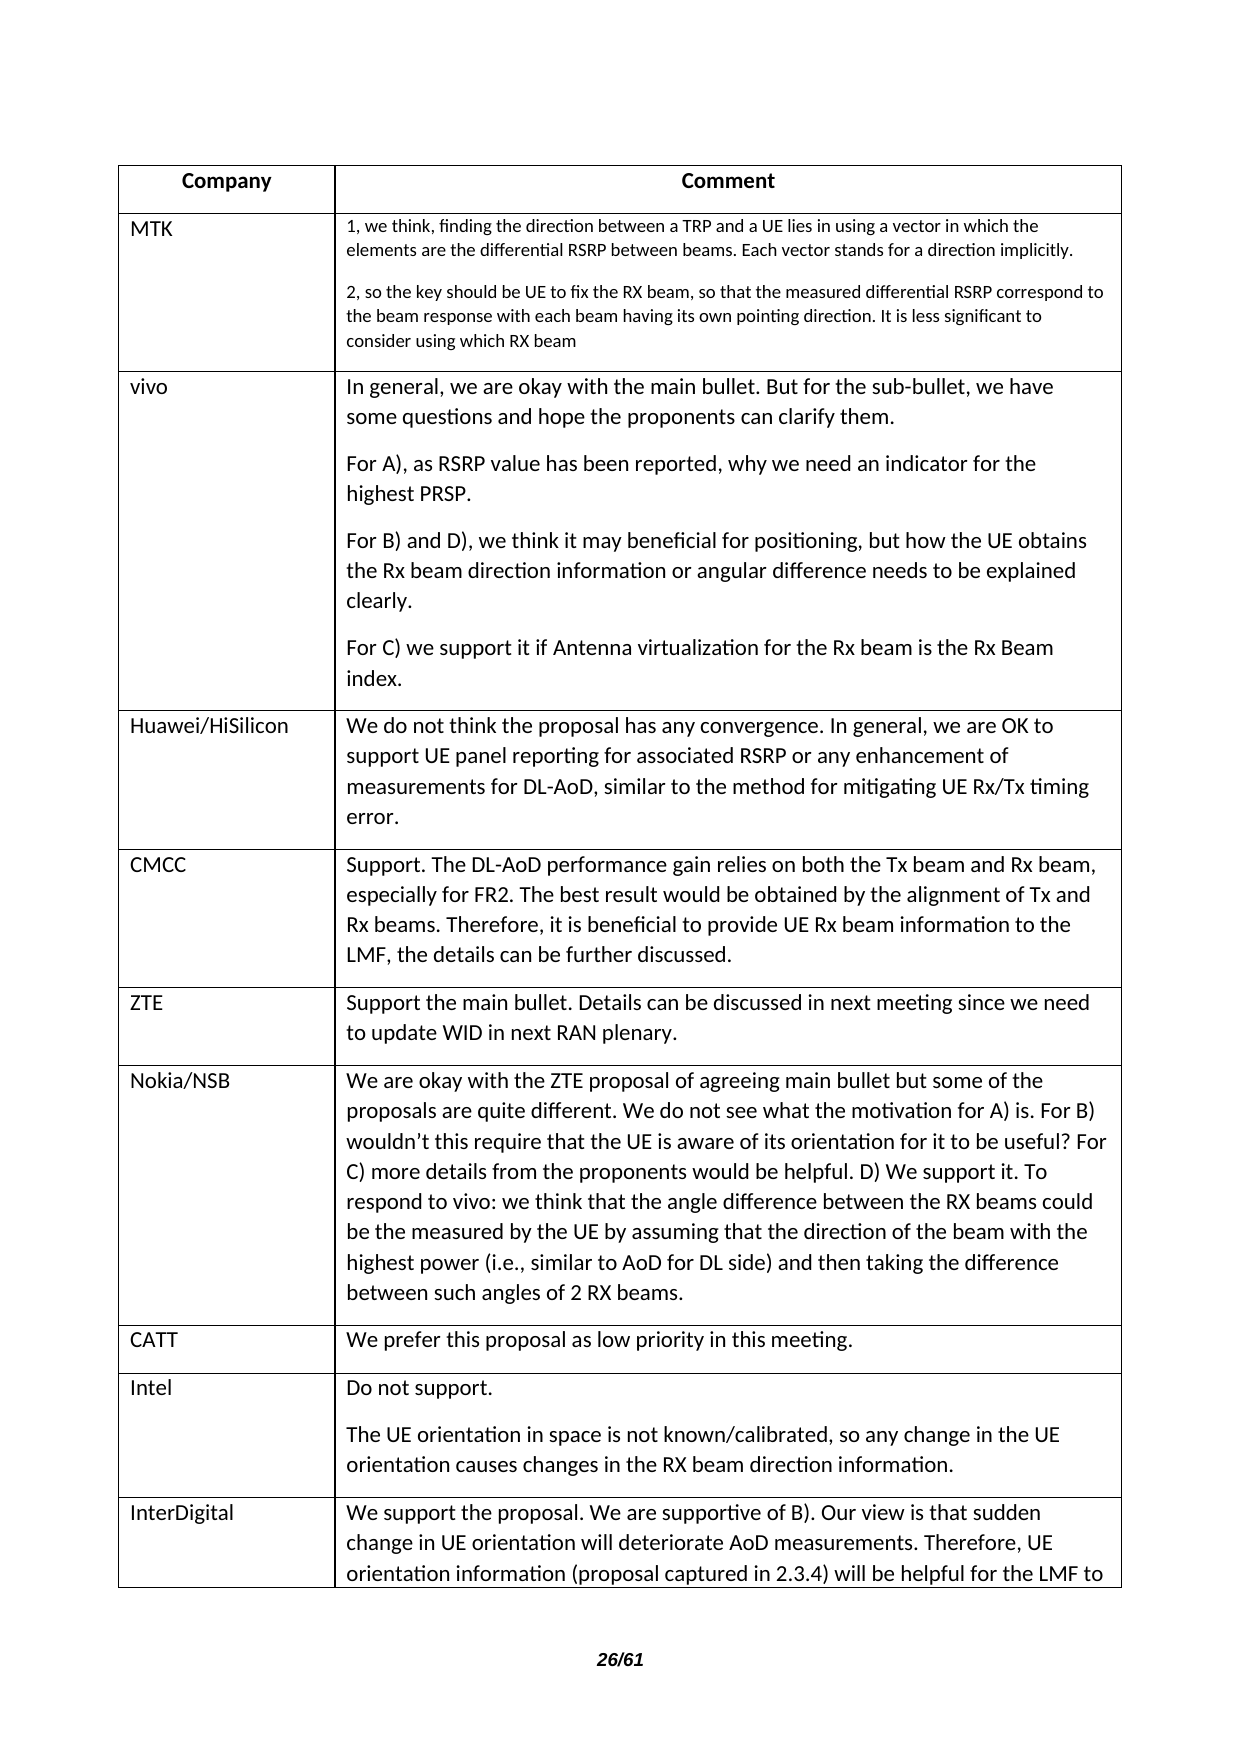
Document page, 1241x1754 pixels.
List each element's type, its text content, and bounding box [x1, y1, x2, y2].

table_cell We do not think the proposal has any convergence. In general, we are OK to support UE panel reporting for associated RSRP or any enhancement of measurements for DL-AoD, similar to the method for mitigating UE Rx/Tx timing error. [336, 711, 1121, 849]
table_header Comment [336, 166, 1121, 213]
table_cell Support. The DL-AoD performance gain relies on both the Tx beam and Rx beam, especially for FR2. The best result would be obtained by the alignment of Tx and Rx beams. Therefore, it is beneficial to provide UE Rx beam information to the LMF, the details can be further discussed. [336, 850, 1121, 987]
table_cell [336, 1498, 1121, 1587]
table_cell CMCC [119, 850, 334, 987]
table_cell We prefer this proposal as low priority in this meeting. [336, 1326, 1121, 1372]
table_cell Nokia/NSB [119, 1066, 334, 1324]
table_cell ZTE [119, 988, 334, 1065]
table_cell Huawei/HiSilicon [119, 711, 334, 849]
table_cell We are okay with the ZTE proposal of agreeing main bullet but some of the proposals are quite different. We do not see what the motivation for A) is. For B) wouldn’t this require that the UE is aware of its orientation for it to be useful? For C) more details from the proponents would be helpful. D) We support it. To respond to vivo: we think that the angle difference between the RX beams could be the measured by the UE by assuming that the direction of the beam with the highest power (i.e., similar to AoD for DL side) and then taking the difference between such angles of 2 RX beams. [336, 1066, 1121, 1324]
table_cell Support the main bullet. Details can be discussed in next meeting since we need to update WID in next RAN plenary. [336, 988, 1121, 1065]
table_cell 1, we think, finding the direction between a TRP and a UE lies in using a vector in which the elements are the differential RSRP between beams. Each vector stands for a direction implicitly. 2, so the key should be UE to fix the RX beam, so that the measured differential RSRP correspond to the beam response with each beam having its own pointing direction. It is less significant to consider using which RX beam [336, 214, 1121, 371]
table_cell vivo [119, 372, 334, 710]
table_header Company [119, 166, 334, 213]
table_cell CATT [119, 1326, 334, 1372]
table_cell MTK [119, 214, 334, 371]
table_cell InterDigital [119, 1498, 334, 1587]
table_cell In general, we are okay with the main bullet. But for the sub-bullet, we have some questions and hope the proponents can clarify them. For A), as RSRP value has been reported, why we need an indicator for the highest PRSP. For B) and D), we think it may beneficial for positioning, but how the UE obtains the Rx beam direction information or angular difference needs to be explained clearly. For C) we support it if Antenna virtualization for the Rx beam is the Rx Beam index. [336, 372, 1121, 710]
table_cell Intel [119, 1374, 334, 1497]
table_cell Do not support. The UE orientation in space is not known/calibrated, so any change in the UE orientation causes changes in the RX beam direction information. [336, 1374, 1121, 1497]
